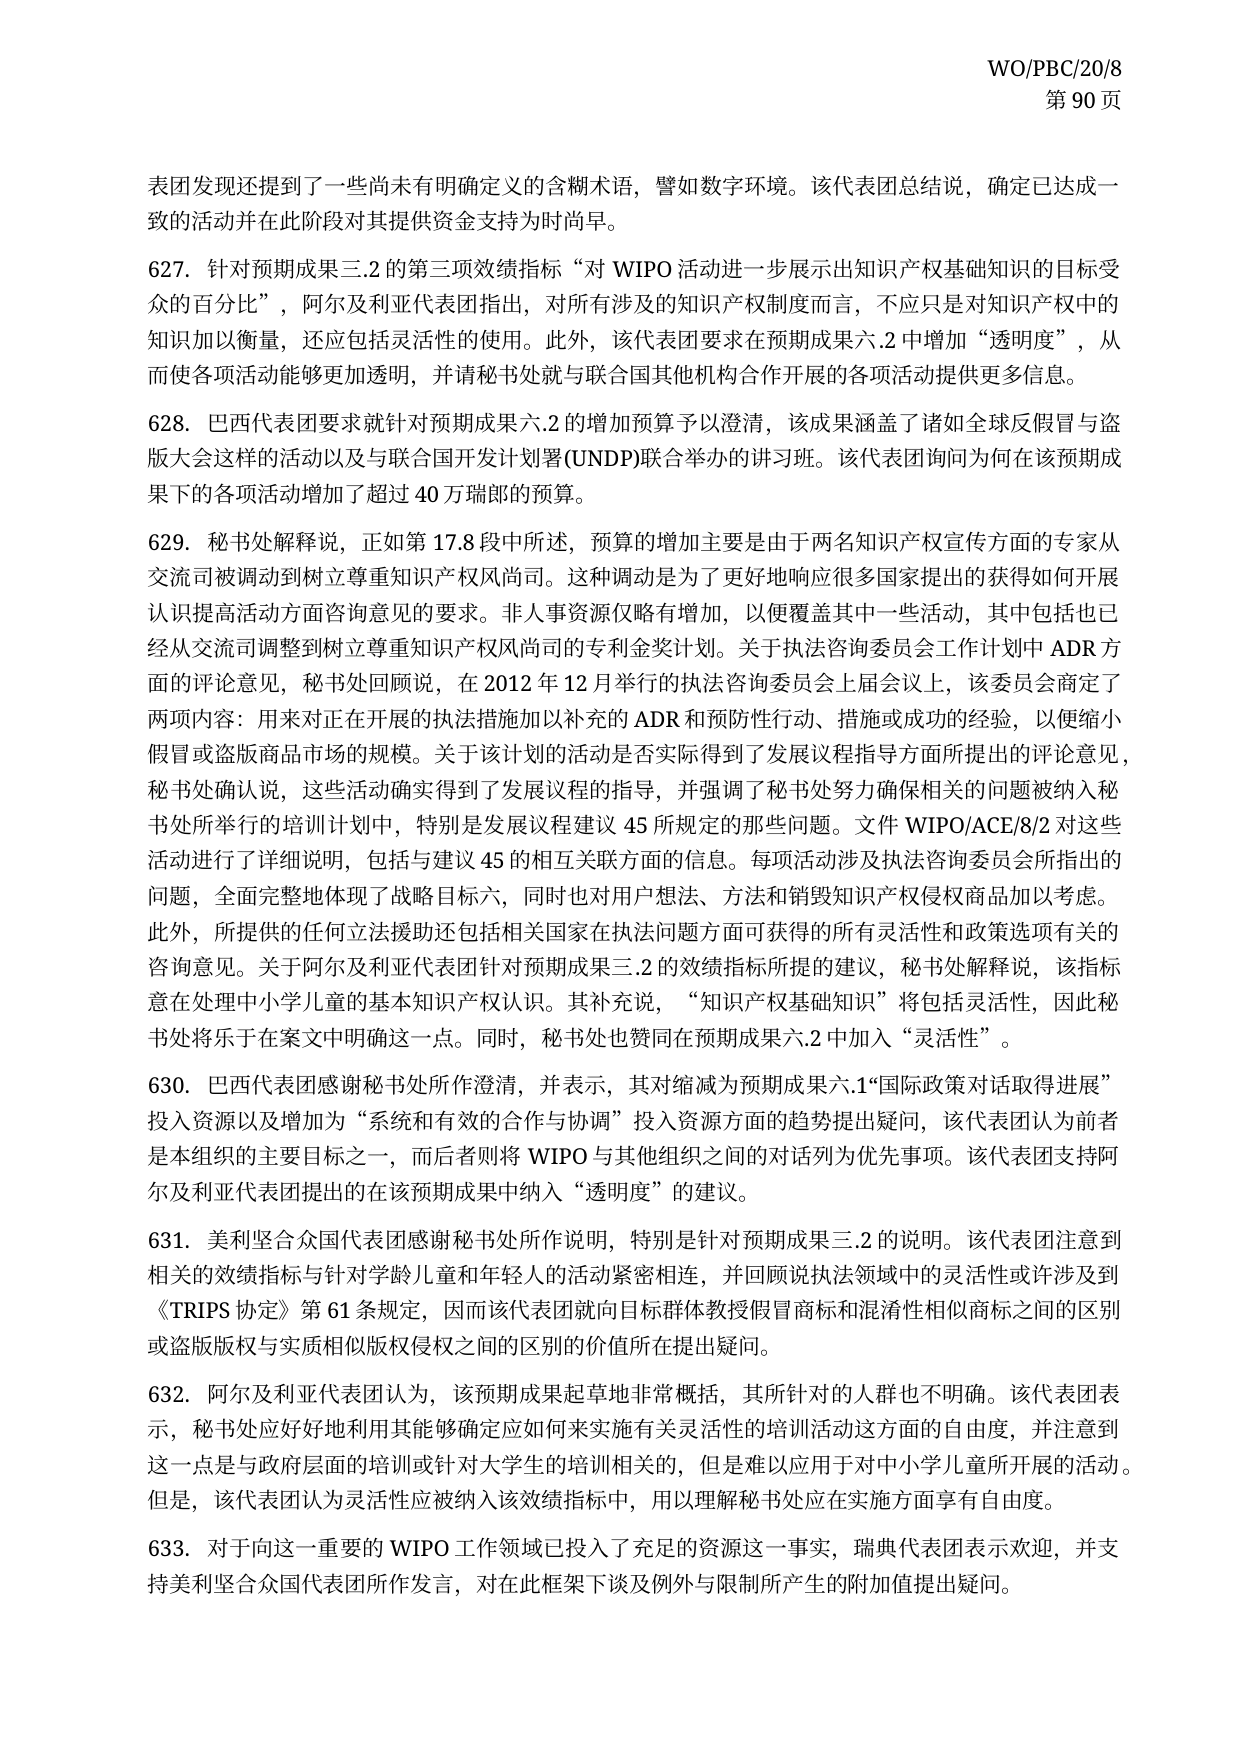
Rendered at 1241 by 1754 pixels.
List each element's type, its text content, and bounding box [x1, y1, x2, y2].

list 巴西代表团感谢秘书处所作澄清，并表示，其对缩减为预期成果六.1“国际政策对话取得进展”投入资源以及增加为“系统和有效的合作与协调”投入资源方面的趋势提出疑问，该代表团认为前者是本组织的主要目标之一，而后者则将WIPO与其他组织之间的对话列为优先事项。该代表团支持阿尔及利亚代表团提出的在该预期成果中纳入“透明度”的建议。 [148, 1065, 1122, 1207]
list 对于向这一重要的WIPO工作领域已投入了充足的资源这一事实，瑞典代表团表示欢迎，并支持美利坚合众国代表团所作发言，对在此框架下谈及例外与限制所产生的附加值提出疑问。 [148, 1527, 1122, 1598]
list 阿尔及利亚代表团认为，该预期成果起草地非常概括，其所针对的人群也不明确。该代表团表示，秘书处应好好地利用其能够确定应如何来实施有关灵活性的培训活动这方面的自由度，并注意到这一点是与政府层面的培训或针对大学生的培训相关的，但是难以应用于对中小学儿童所开展的活动。但是，该代表团认为灵活性应被纳入该效绩指标中，用以理解秘书处应在实施方面享有自由度。 [148, 1373, 1122, 1515]
list 美利坚合众国代表团感谢秘书处所作说明，特别是针对预期成果三.2的说明。该代表团注意到相关的效绩指标与针对学龄儿童和年轻人的活动紧密相连，并回顾说执法领域中的灵活性或许涉及到《TRIPS协定》第61条规定，因而该代表团就向目标群体教授假冒商标和混淆性相似商标之间的区别或盗版版权与实质相似版权侵权之间的区别的价值所在提出疑问。 [148, 1219, 1122, 1361]
list 巴西代表团要求就针对预期成果六.2的增加预算予以澄清，该成果涵盖了诸如全球反假冒与盗版大会这样的活动以及与联合国开发计划署(UNDP)联合举办的讲习班。该代表团询问为何在该预期成果下的各项活动增加了超过40万瑞郎的预算。 [148, 402, 1122, 509]
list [148, 165, 1122, 236]
list 秘书处解释说，正如第17.8段中所述，预算的增加主要是由于两名知识产权宣传方面的专家从交流司被调动到树立尊重知识产权风尚司。这种调动是为了更好地响应很多国家提出的获得如何开展认识提高活动方面咨询意见的要求。非人事资源仅略有增加，以便覆盖其中一些活动，其中包括也已经从交流司调整到树立尊重知识产权风尚司的专利金奖计划。关于执法咨询委员会工作计划中ADR方面的评论意见，秘书处回顾说，在2012年12月举行的执法咨询委员会上届会议上，该委员会商定了两项内容：用来对正在开展的执法措施加以补充的ADR和预防性行动、措施或成功的经验，以便缩小假冒或盗版商品市场的规模。关于该计划的活动是否实际得到了发展议程指导方面所提出的评论意见，秘书处确认说，这些活动确实得到了发展议程的指导，并强调了秘书处努力确保相关的问题被纳入秘书处所举行的培训计划中，特别是发展议程建议45所规定的那些问题。文件WIPO/ACE/8/2对这些活动进行了详细说明，包括与建议45的相互关联方面的信息。每项活动涉及执法咨询委员会所指出的问题，全面完整地体现了战略目标六，同时也对用户想法、方法和销毁知识产权侵权商品加以考虑。此外，所提供的任何立法援助还包括相关国家在执法问题方面可获得的所有灵活性和政策选项有关的咨询意见。关于阿尔及利亚代表团针对预期成果三.2的效绩指标所提的建议，秘书处解释说，该指标意在处理中小学儿童的基本知识产权认识。其补充说，“知识产权基础知识”将包括灵活性，因此秘书处将乐于在案文中明确这一点。同时，秘书处也赞同在预期成果六.2中加入“灵活性”。 [148, 521, 1122, 1052]
list 针对预期成果三.2的第三项效绩指标“对WIPO活动进一步展示出知识产权基础知识的目标受众的百分比”，阿尔及利亚代表团指出，对所有涉及的知识产权制度而言，不应只是对知识产权中的知识加以衡量，还应包括灵活性的使用。此外，该代表团要求在预期成果六.2中增加“透明度”，从而使各项活动能够更加透明，并请秘书处就与联合国其他机构合作开展的各项活动提供更多信息。 [148, 248, 1122, 390]
